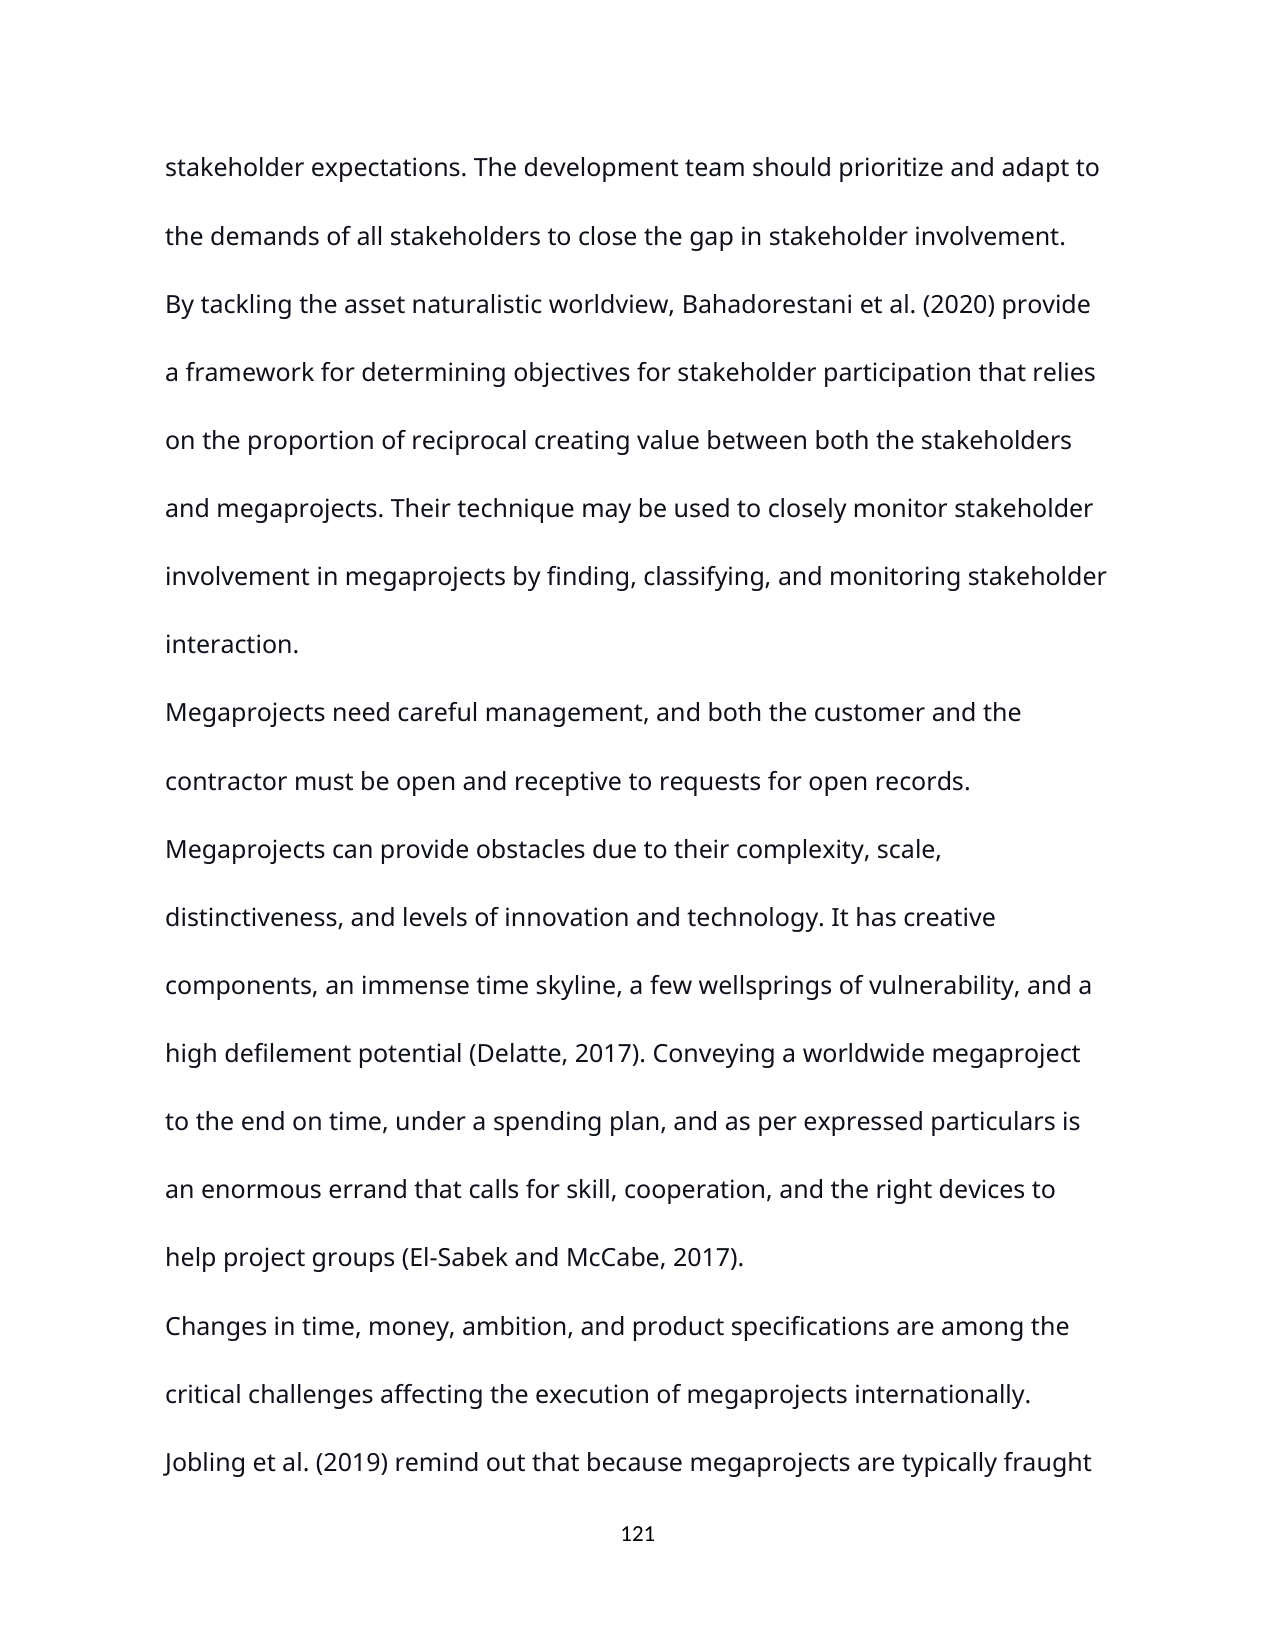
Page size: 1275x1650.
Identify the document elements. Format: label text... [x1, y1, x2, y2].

text By tackling the asset naturalistic worldview, Bahadorestani et al. (2020) provide a framework for determining objectives for stakeholder participation that relies on the proportion of reciprocal creating value between both the stakeholders and megaprojects. Their technique may be used to closely monitor stakeholder involvement in megaprojects by finding, classifying, and monitoring stakeholder interaction. [165, 286, 1110, 661]
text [165, 150, 1110, 252]
text Megaprojects need careful management, and both the customer and the contractor must be open and receptive to requests for open records. Megaprojects can provide obstacles due to their complexity, scale, distinctiveness, and levels of innovation and technology. It has creative components, an immense time skyline, a few wellsprings of vulnerability, and a high defilement potential (Delatte, 2017). Conveying a worldwide megaproject to the end on time, under a spending plan, and as per expressed particulars is an enormous errand that calls for skill, cooperation, and the right devices to help project groups (El-Sabek and McCabe, 2017). [165, 695, 1110, 1274]
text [165, 1308, 1110, 1478]
